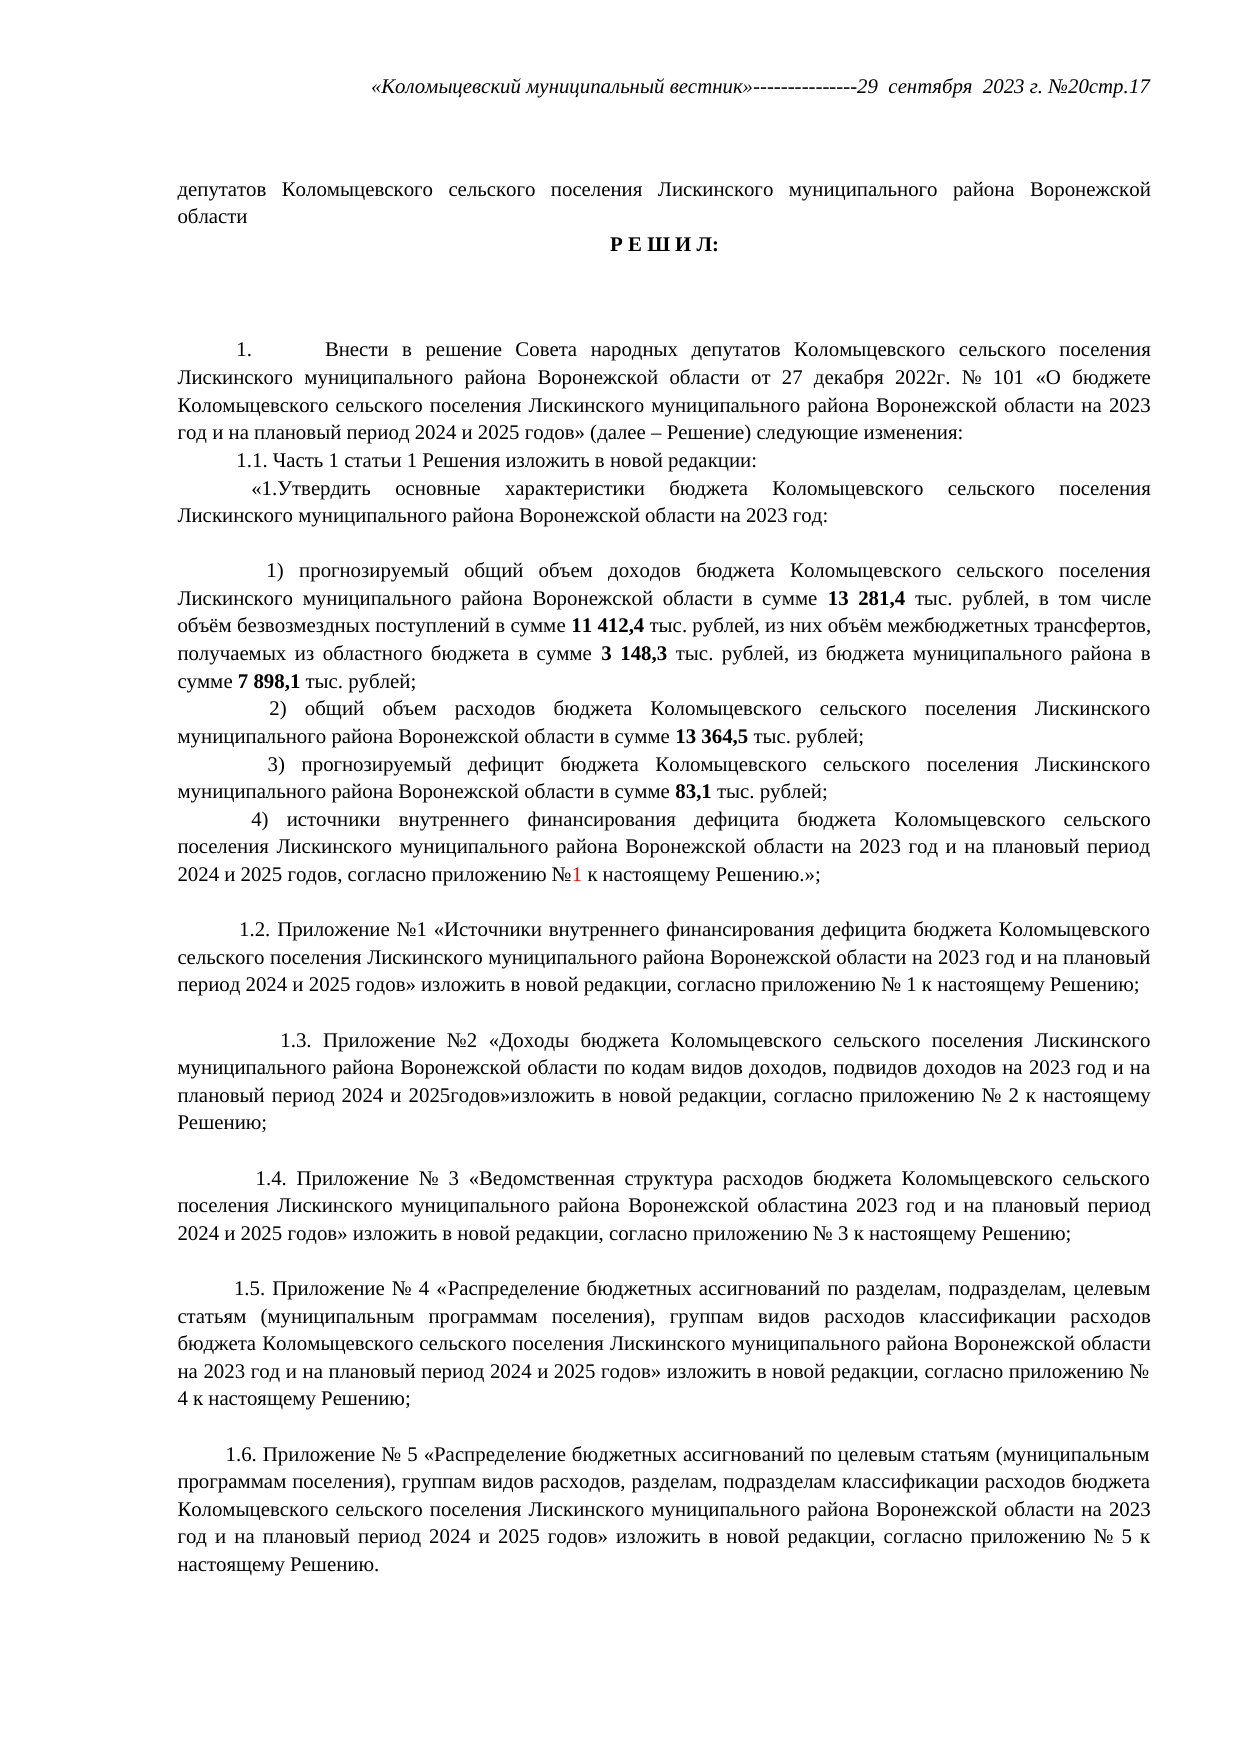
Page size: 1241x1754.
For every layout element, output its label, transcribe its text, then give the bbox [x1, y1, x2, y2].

text 2) общий объем расходов бюджета Коломыцевского сельского поселения Лискинского муниципального района Воронежской области в сумме 13 364,5 тыс. рублей; [177, 696, 1152, 748]
text 1.3. Приложение №2 «Доходы бюджета Коломыцевского сельского поселения Лискинского муниципального района Воронежской области по кодам видов доходов, подвидов доходов на 2023 год и на плановый период 2024 и 2025годов»изложить в новой редакции, согласно приложению № 2 к настоящему Решению; [177, 1027, 1152, 1134]
text 1.5. Приложение № 4 «Распределение бюджетных ассигнований по разделам, подразделам, целевым статьям (муниципальным программам поселения), группам видов расходов классификации расходов бюджета Коломыцевского сельского поселения Лискинского муниципального района Воронежской области на 2023 год и на плановый период 2024 и 2025 годов» изложить в новой редакции, согласно приложению № 4 к настоящему Решению; [177, 1276, 1152, 1410]
text 1.1. Часть 1 статьи 1 Решения изложить в новой редакции: [236, 448, 1152, 472]
text 1) прогнозируемый общий объем доходов бюджета Коломыцевского сельского поселения Лискинского муниципального района Воронежской области в сумме 13 281,4 тыс. рублей, в том числе объём безвозмездных поступлений в сумме 11 412,4 тыс. рублей, из них объём межбюджетных трансфертов, получаемых из областного бюджета в сумме 3 148,3 тыс. рублей, из бюджета муниципального района в сумме 7 898,1 тыс. рублей; [177, 558, 1152, 693]
text 4) источники внутреннего финансирования дефицита бюджета Коломыцевского сельского поселения Лискинского муниципального района Воронежской области на 2023 год и на плановый период 2024 и 2025 годов, согласно приложению №1 к настоящему Решению.»; [177, 807, 1152, 886]
list Внести в решение Совета народных депутатов Коломыцевского сельского поселения Лискинского муниципального района Воронежской области от 27 декабря 2022г. № 101 «О бюджете Коломыцевского сельского поселения Лискинского муниципального района Воронежской области на 2023 год и на плановый период 2024 и 2025 годов» (далее – Решение) следующие изменения: [177, 337, 1152, 444]
text 1.4. Приложение № 3 «Ведомственная структура расходов бюджета Коломыцевского сельского поселения Лискинского муниципального района Воронежской областина 2023 год и на плановый период 2024 и 2025 годов» изложить в новой редакции, согласно приложению № 3 к настоящему Решению; [177, 1166, 1152, 1245]
text 1.6. Приложение № 5 «Распределение бюджетных ассигнований по целевым статьям (муниципальным программам поселения), группам видов расходов, разделам, подразделам классификации расходов бюджета Коломыцевского сельского поселения Лискинского муниципального района Воронежской области на 2023 год и на плановый период 2024 и 2025 годов» изложить в новой редакции, согласно приложению № 5 к настоящему Решению. [177, 1442, 1152, 1576]
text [177, 177, 1152, 228]
text 1.2. Приложение №1 «Источники внутреннего финансирования дефицита бюджета Коломыцевского сельского поселения Лискинского муниципального района Воронежской области на 2023 год и на плановый период 2024 и 2025 годов» изложить в новой редакции, согласно приложению № 1 к настоящему Решению; [177, 917, 1152, 996]
text «1.Утвердить основные характеристики бюджета Коломыцевского сельского поселения Лискинского муниципального района Воронежской области на 2023 год: [177, 475, 1152, 527]
text 3) прогнозируемый дефицит бюджета Коломыцевского сельского поселения Лискинского муниципального района Воронежской области в сумме 83,1 тыс. рублей; [177, 751, 1152, 803]
text Р Е Ш И Л: [177, 232, 1152, 256]
